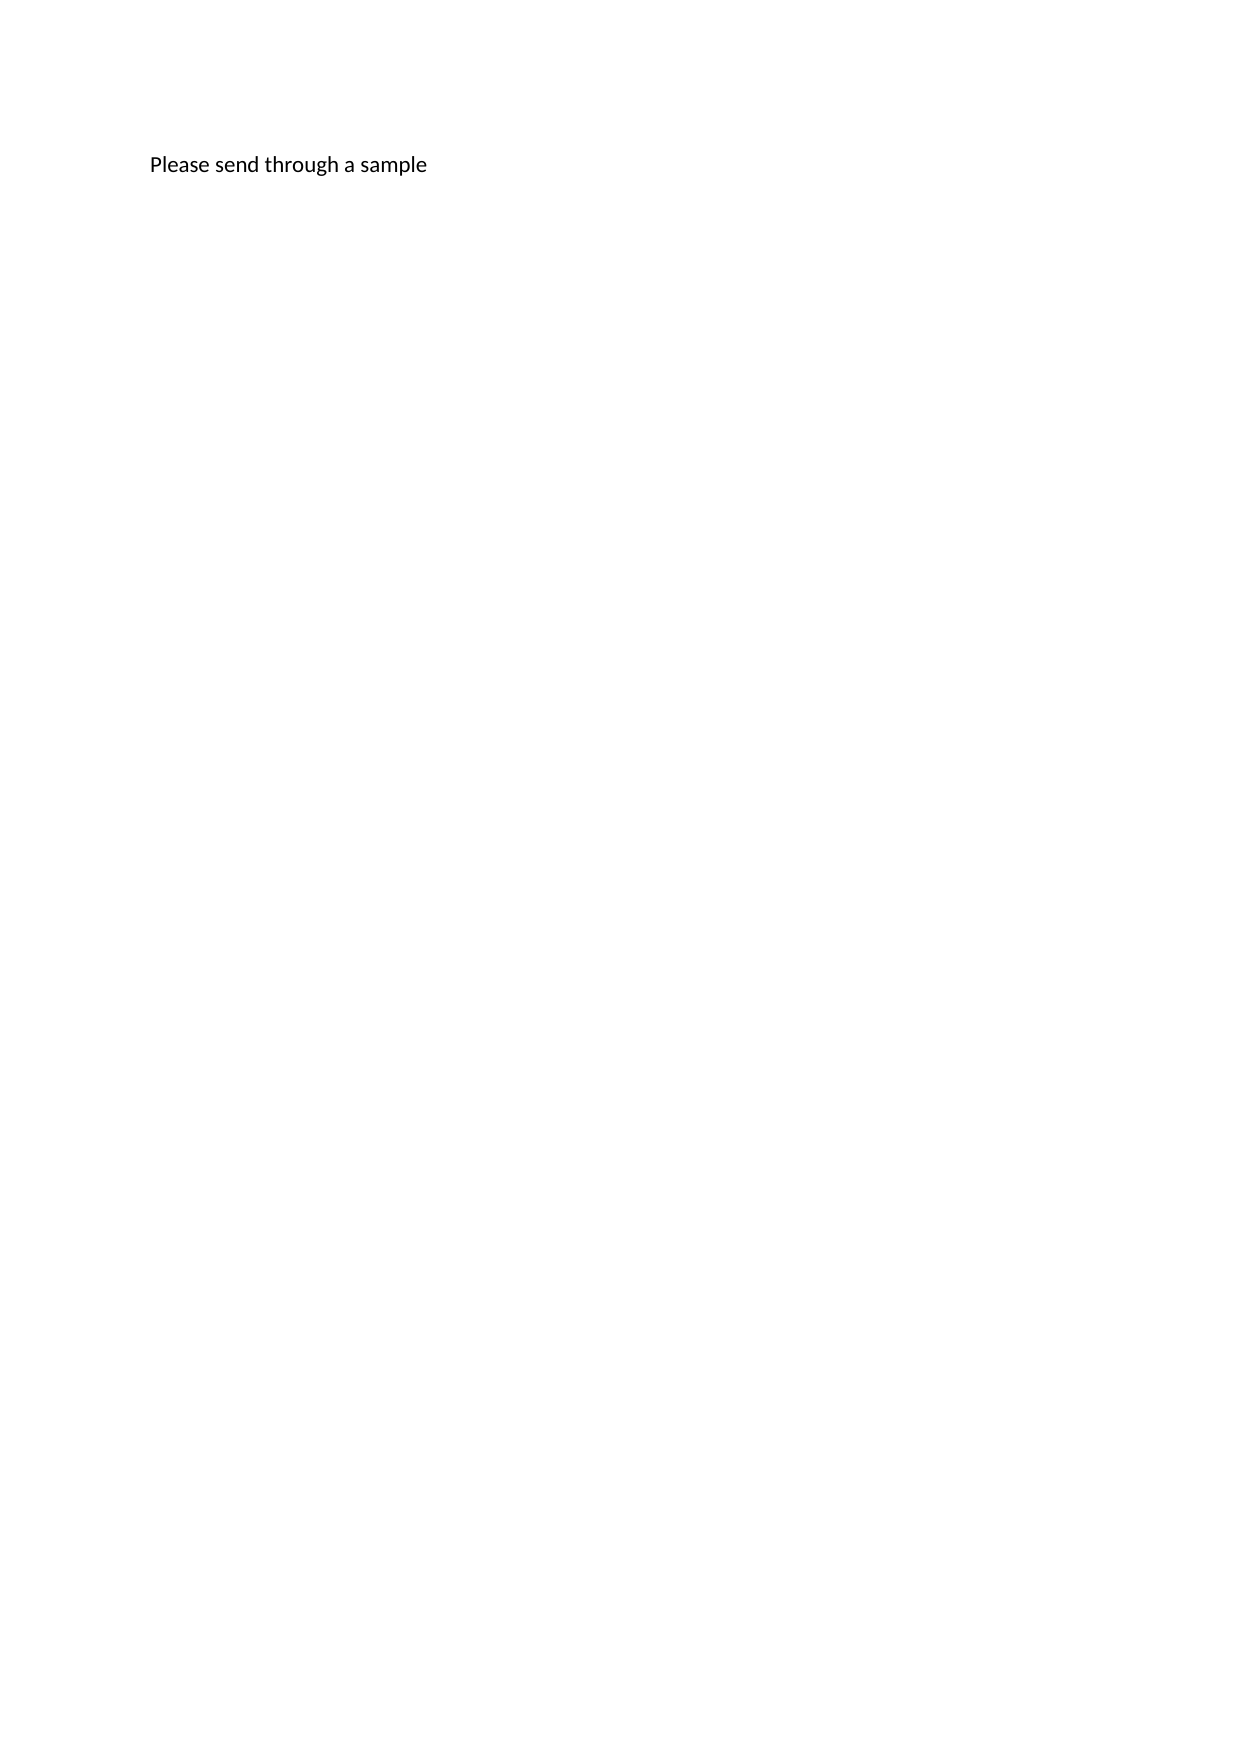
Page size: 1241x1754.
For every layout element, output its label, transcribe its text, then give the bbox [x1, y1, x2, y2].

text Please send through a sample [150, 150, 1090, 178]
